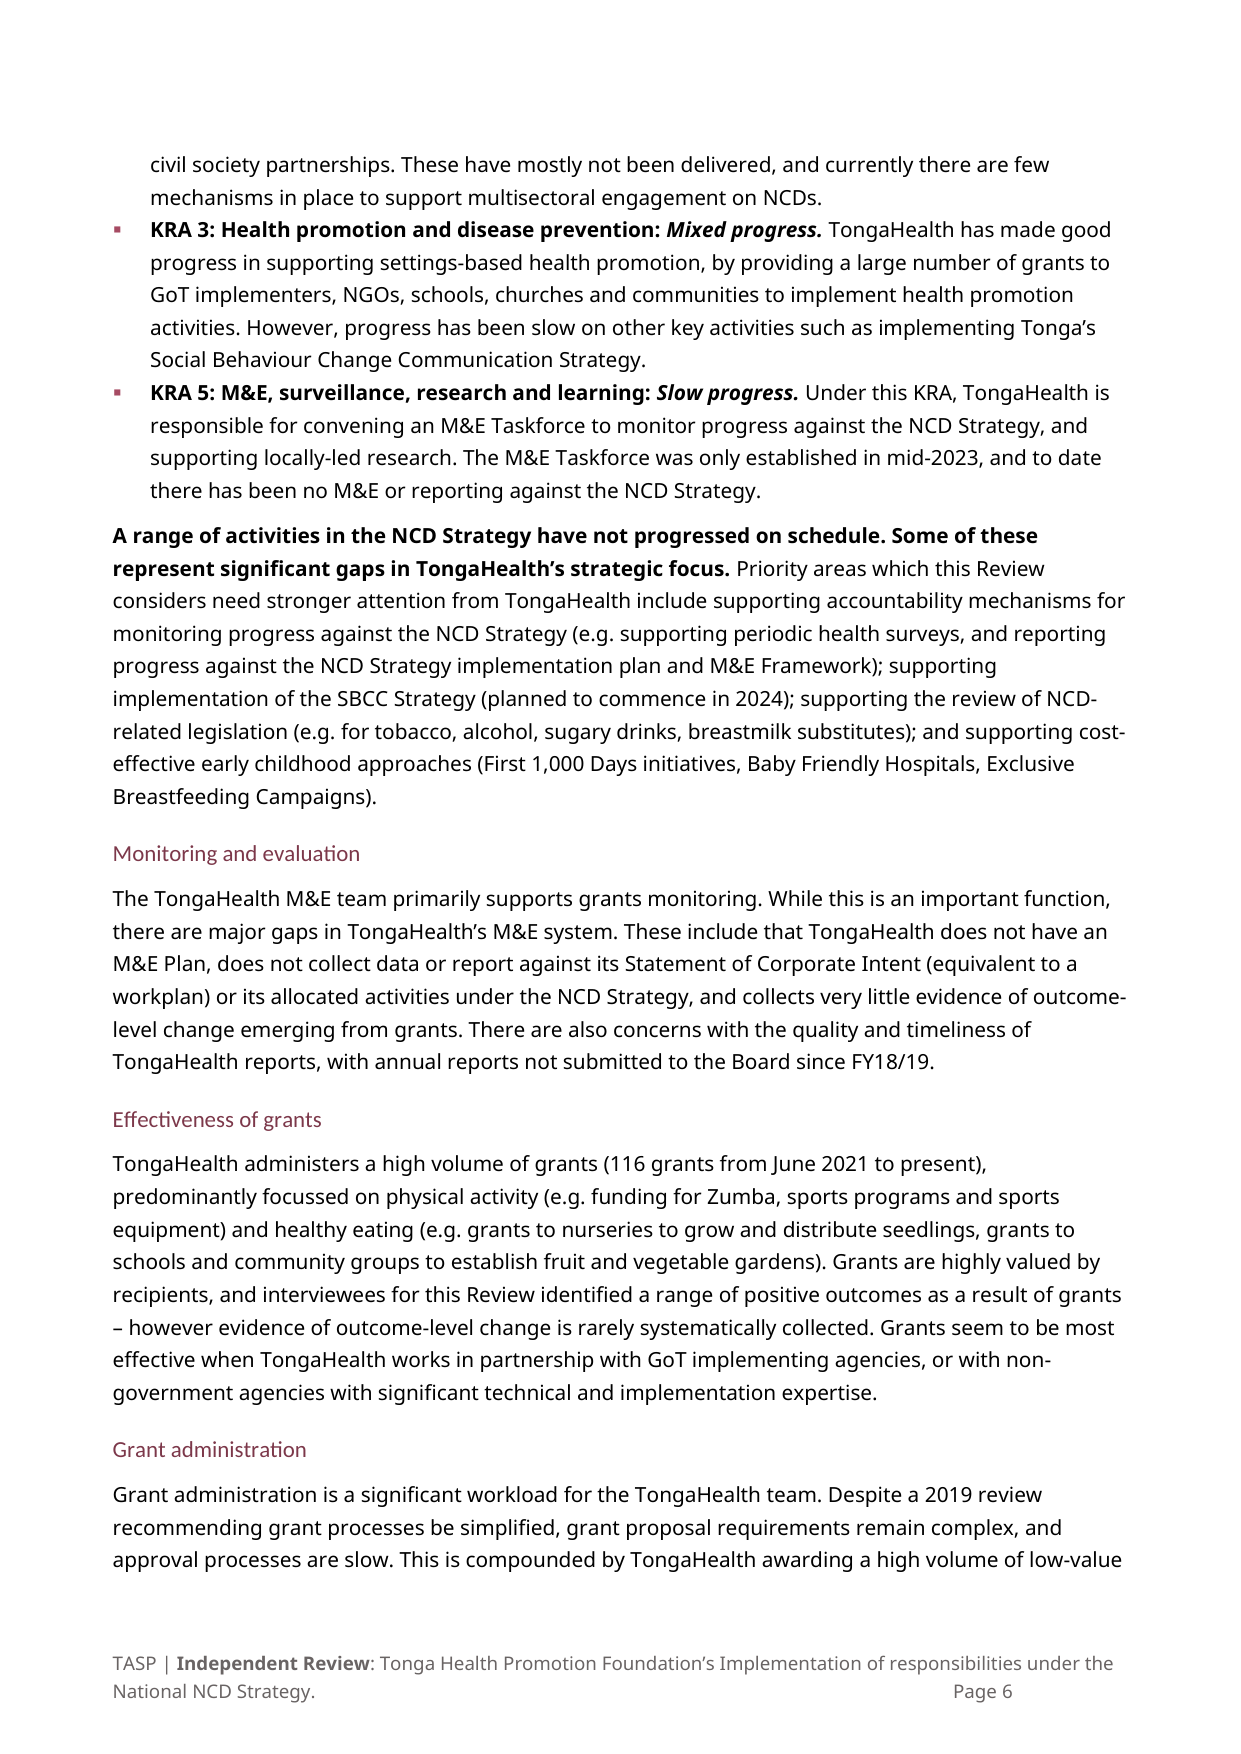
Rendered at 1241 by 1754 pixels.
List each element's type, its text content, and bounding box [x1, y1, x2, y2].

text A range of activities in the NCD Strategy have not progressed on schedule. Some of these represent significant gaps in TongaHealth’s strategic focus. Priority areas which this Review considers need stronger attention from TongaHealth include supporting accountability mechanisms for monitoring progress against the NCD Strategy (e.g. supporting periodic health surveys, and reporting progress against the NCD Strategy implementation plan and M&E Framework); supporting implementation of the SBCC Strategy (planned to commence in 2024); supporting the review of NCD-related legislation (e.g. for tobacco, alcohol, sugary drinks, breastmilk substitutes); and supporting cost-effective early childhood approaches (First 1,000 Days initiatives, Baby Friendly Hospitals, Exclusive Breastfeeding Campaigns). [112, 521, 1128, 810]
list KRA 5: M&E, surveillance, research and learning: Slow progress. Under this KRA, TongaHealth is responsible for convening an M&E Taskforce to monitor progress against the NCD Strategy, and supporting locally-led research. The M&E Taskforce was only established in mid-2023, and to date there has been no M&E or reporting against the NCD Strategy. [112, 378, 1128, 504]
list KRA 3: Health promotion and disease prevention: Mixed progress. TongaHealth has made good progress in supporting settings-based health promotion, by providing a large number of grants to GoT implementers, NGOs, schools, churches and communities to implement health promotion activities. However, progress has been slow on other key activities such as implementing Tonga’s Social Behaviour Change Communication Strategy. [112, 215, 1128, 374]
subtitle Effectiveness of grants [112, 1105, 1128, 1133]
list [112, 150, 1128, 211]
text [112, 1480, 1128, 1574]
subtitle Monitoring and evaluation [112, 839, 1128, 868]
text TongaHealth administers a high volume of grants (116 grants from June 2021 to present), predominantly focussed on physical activity (e.g. funding for Zumba, sports programs and sports equipment) and healthy eating (e.g. grants to nurseries to grow and distribute seedlings, grants to schools and community groups to establish fruit and vegetable gardens). Grants are highly valued by recipients, and interviewees for this Review identified a range of positive outcomes as a result of grants – however evidence of outcome-level change is rarely systematically collected. Grants seem to be most effective when TongaHealth works in partnership with GoT implementing agencies, or with non-government agencies with significant technical and implementation expertise. [112, 1149, 1128, 1406]
text The TongaHealth M&E team primarily supports grants monitoring. While this is an important function, there are major gaps in TongaHealth’s M&E system. These include that TongaHealth does not have an M&E Plan, does not collect data or report against its Statement of Corporate Intent (equivalent to a workplan) or its allocated activities under the NCD Strategy, and collects very little evidence of outcome-level change emerging from grants. There are also concerns with the quality and timeliness of TongaHealth reports, with annual reports not submitted to the Board since FY18/19. [112, 884, 1128, 1076]
subtitle Grant administration [112, 1435, 1128, 1463]
